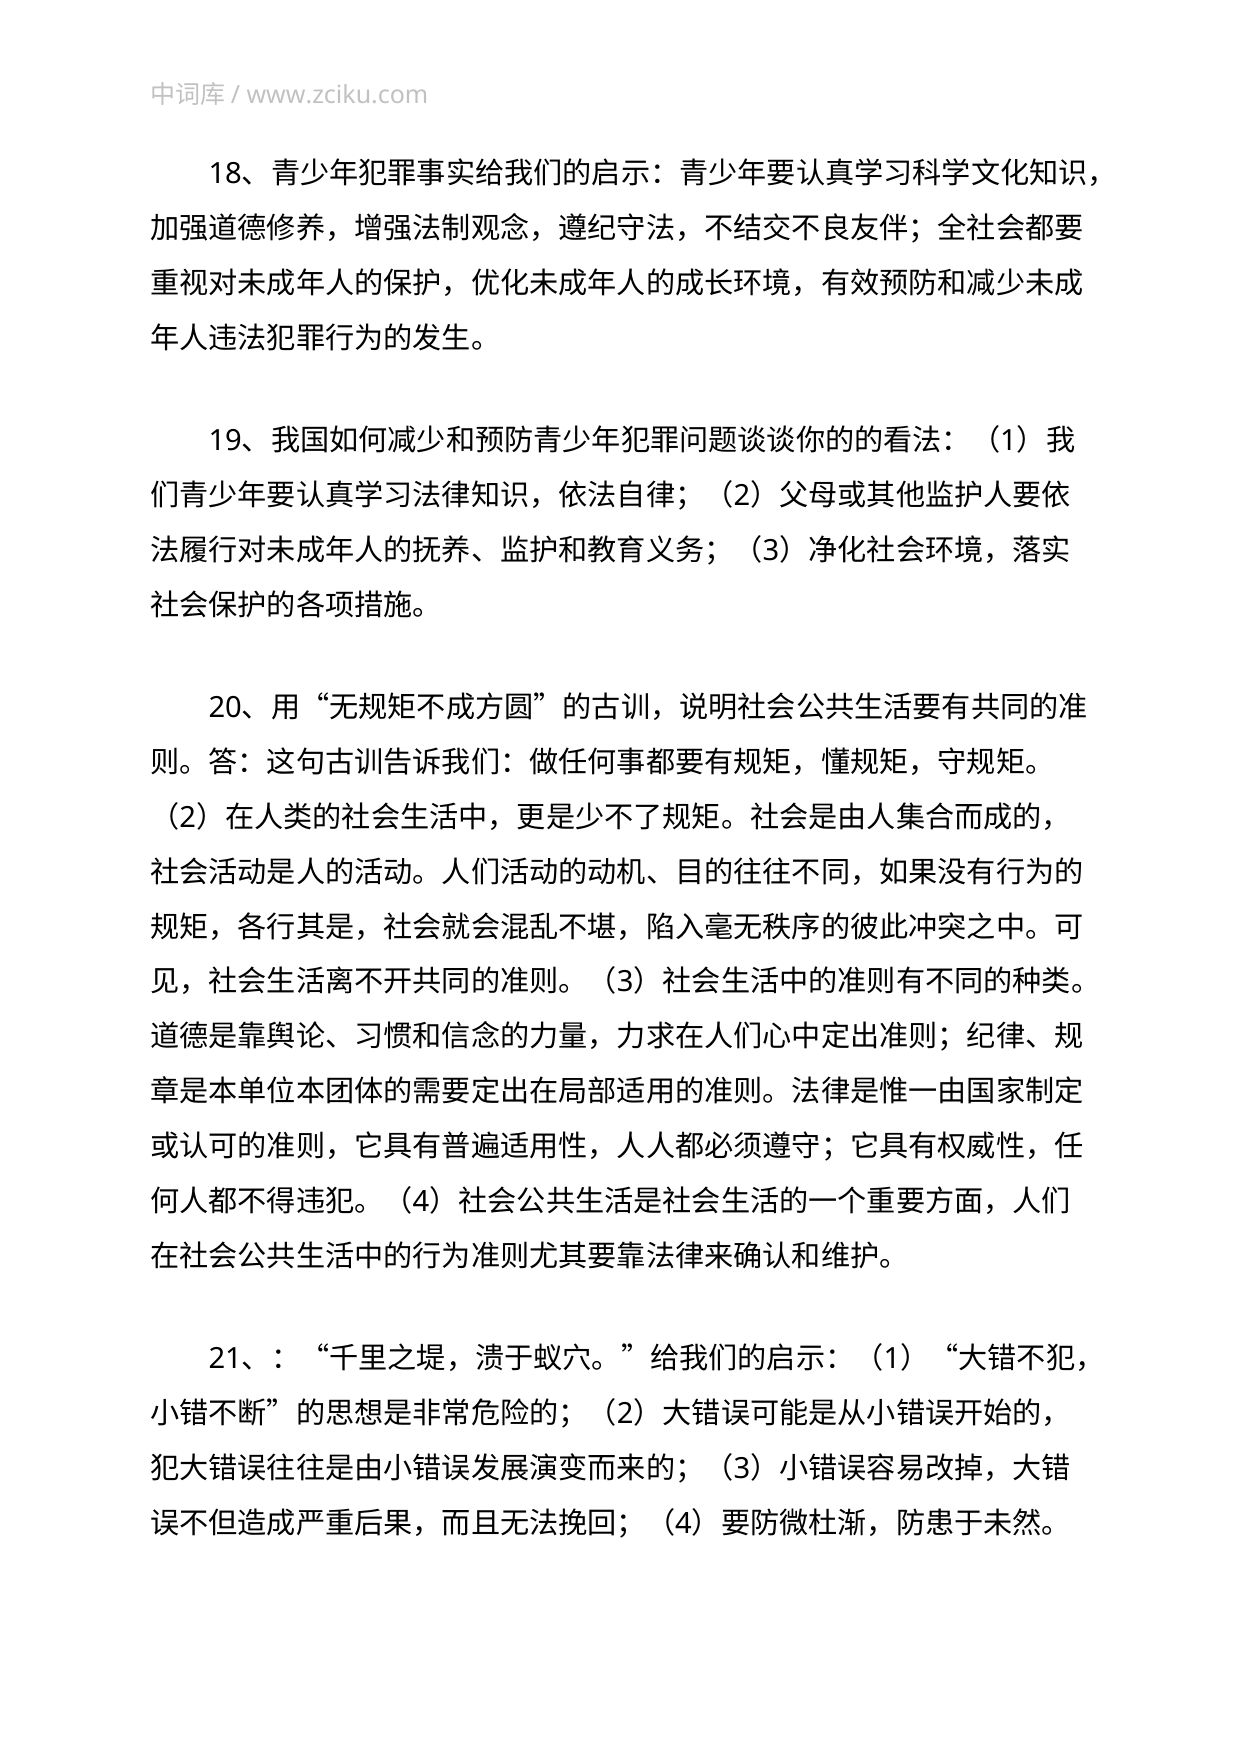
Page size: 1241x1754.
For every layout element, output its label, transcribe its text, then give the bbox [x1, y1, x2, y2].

text 21、：“千里之堤，溃于蚁穴。”给我们的启示：（1）“大错不犯，小错不断”的思想是非常危险的；（2）大错误可能是从小错误开始的，犯大错误往往是由小错误发展演变而来的；（3）小错误容易改掉，大错误不但造成严重后果，而且无法挽回；（4）要防微杜渐，防患于未然。 [150, 1334, 1090, 1542]
text 20、用“无规矩不成方圆”的古训，说明社会公共生活要有共同的准则。答：这句古训告诉我们：做任何事都要有规矩，懂规矩，守规矩。（2）在人类的社会生活中，更是少不了规矩。社会是由人集合而成的，社会活动是人的活动。人们活动的动机、目的往往不同，如果没有行为的规矩，各行其是，社会就会混乱不堪，陷入毫无秩序的彼此冲突之中。可见，社会生活离不开共同的准则。（3）社会生活中的准则有不同的种类。道德是靠舆论、习惯和信念的力量，力求在人们心中定出准则；纪律、规章是本单位本团体的需要定出在局部适用的准则。法律是惟一由国家制定或认可的准则，它具有普遍适用性，人人都必须遵守；它具有权威性，任何人都不得违犯。（4）社会公共生活是社会生活的一个重要方面，人们在社会公共生活中的行为准则尤其要靠法律来确认和维护。 [150, 683, 1090, 1275]
text 18、青少年犯罪事实给我们的启示：青少年要认真学习科学文化知识，加强道德修养，增强法制观念，遵纪守法，不结交不良友伴；全社会都要重视对未成年人的保护，优化未成年人的成长环境，有效预防和减少未成年人违法犯罪行为的发生。 [150, 150, 1090, 357]
text 19、我国如何减少和预防青少年犯罪问题谈谈你的的看法：（1）我们青少年要认真学习法律知识，依法自律；（2）父母或其他监护人要依法履行对未成年人的抚养、监护和教育义务；（3）净化社会环境，落实社会保护的各项措施。 [150, 417, 1090, 624]
